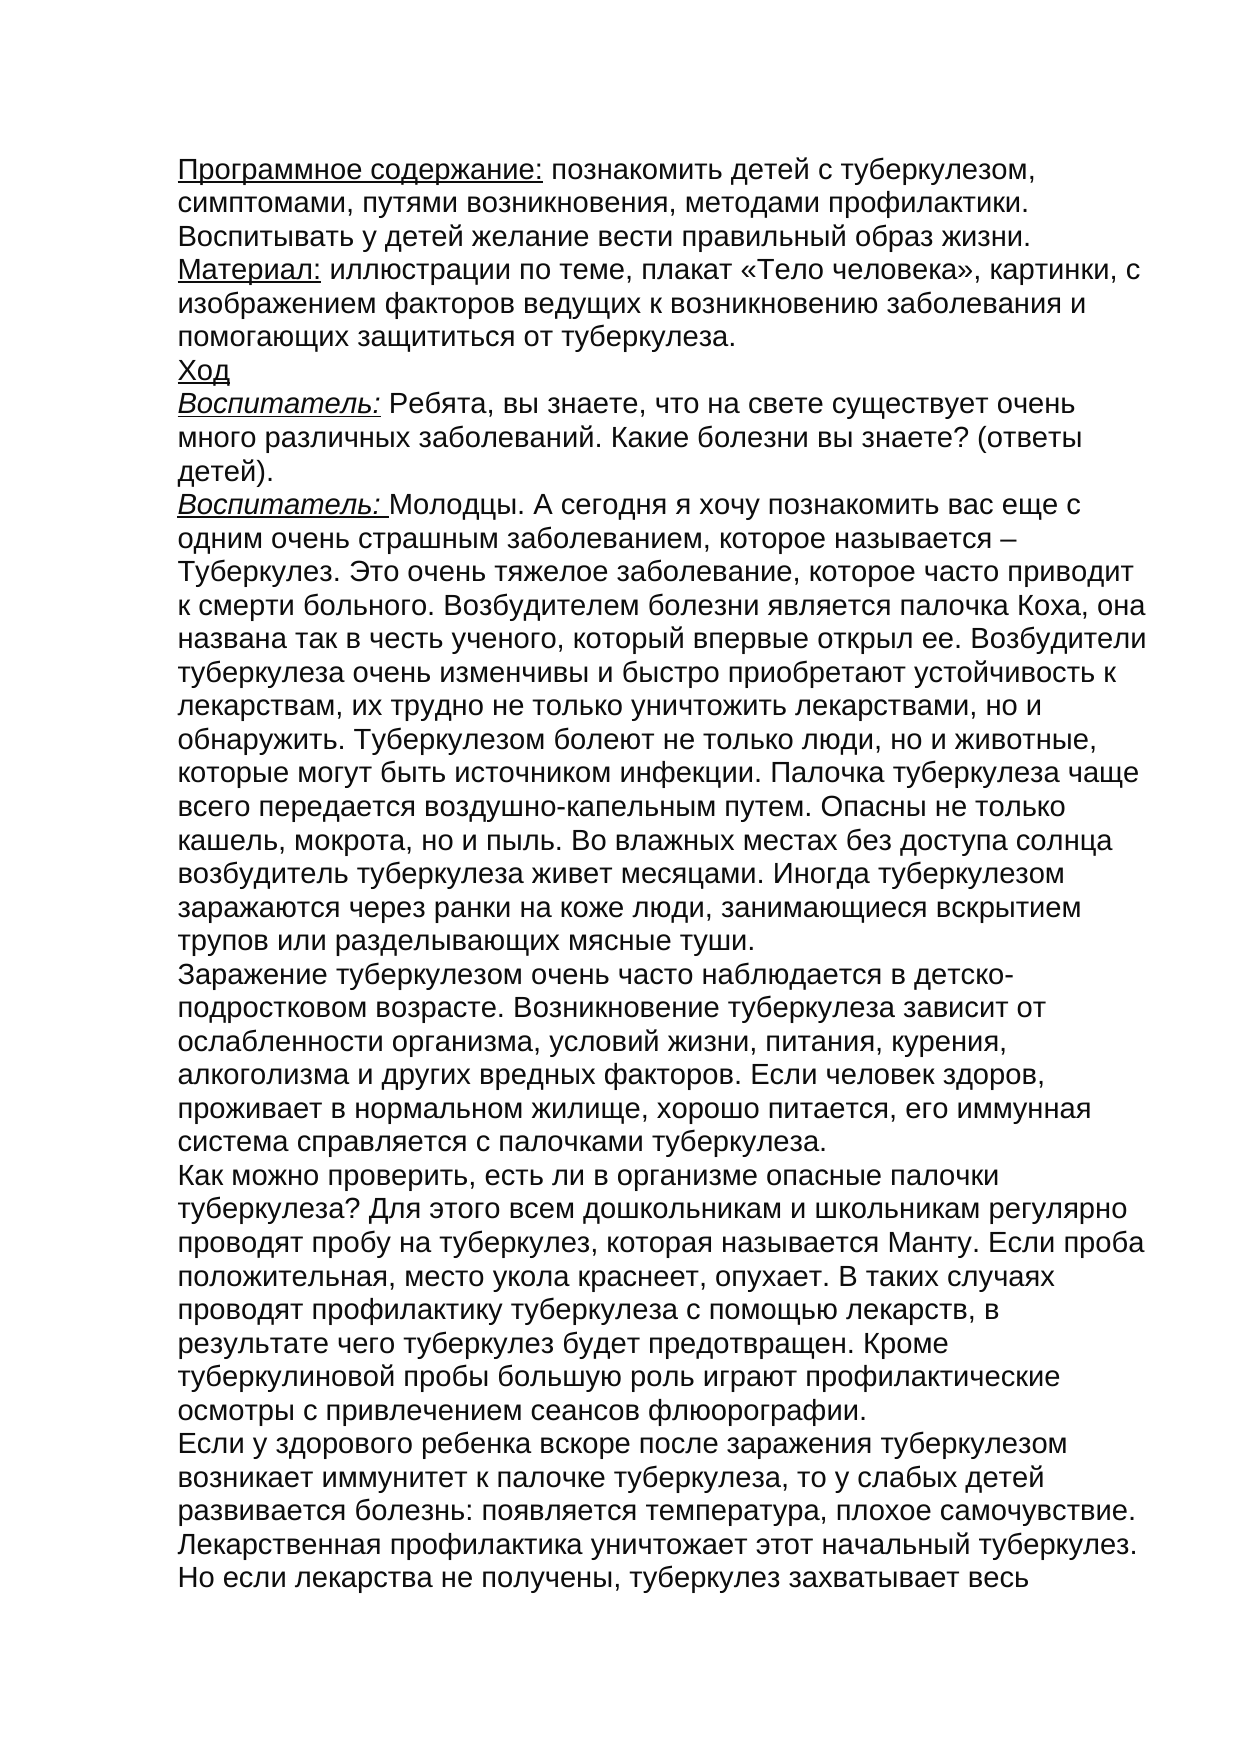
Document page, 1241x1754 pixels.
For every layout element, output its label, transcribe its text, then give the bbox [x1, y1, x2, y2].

text Воспитатель: Молодцы. А сегодня я хочу познакомить вас еще с одним очень страшным заболеванием, которое называется – Туберкулез. Это очень тяжелое заболевание, которое часто приводит к смерти больного. Возбудителем болезни является палочка Коха, она названа так в честь ученого, который впервые открыл ее. Возбудители туберкулеза очень изменчивы и быстро приобретают устойчивость к лекарствам, их трудно не только уничтожить лекарствами, но и обнаружить. Туберкулезом болеют не только люди, но и животные, которые могут быть источником инфекции. Палочка туберкулеза чаще всего передается воздушно-капельным путем. Опасны не только кашель, мокрота, но и пыль. Во влажных местах без доступа солнца возбудитель туберкулеза живет месяцами. Иногда туберкулезом заражаются через ранки на коже люди, занимающиеся вскрытием трупов или разделывающих мясные туши. [177, 487, 1152, 957]
text Как можно проверить, есть ли в организме опасные палочки туберкулеза? Для этого всем дошкольникам и школьникам регулярно проводят пробу на туберкулез, которая называется Манту. Если проба положительная, место укола краснеет, опухает. В таких случаях проводят профилактику туберкулеза с помощью лекарств, в результате чего туберкулез будет предотвращен. Кроме туберкулиновой пробы большую роль играют профилактические осмотры с привлечением сеансов флюорографии. [177, 1158, 1152, 1426]
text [177, 1426, 1152, 1594]
text Воспитатель: Ребята, вы знаете, что на свете существует очень много различных заболеваний. Какие болезни вы знаете? (ответы детей). [177, 386, 1152, 487]
text Заражение туберкулезом очень часто наблюдается в детско-подростковом возрасте. Возникновение туберкулеза зависит от ослабленности организма, условий жизни, питания, курения, алкоголизма и других вредных факторов. Если человек здоров, проживает в нормальном жилище, хорошо питается, его иммунная система справляется с палочками туберкулеза. [177, 957, 1152, 1158]
text Программное содержание: познакомить детей с туберкулезом, симптомами, путями возникновения, методами профилактики. Воспитывать у детей желание вести правильный образ жизни. [177, 152, 1152, 252]
text Ход [177, 353, 1152, 386]
text Материал: иллюстрации по теме, плакат «Тело человека», картинки, с изображением факторов ведущих к возникновению заболевания и помогающих защититься от туберкулеза. [177, 252, 1152, 353]
